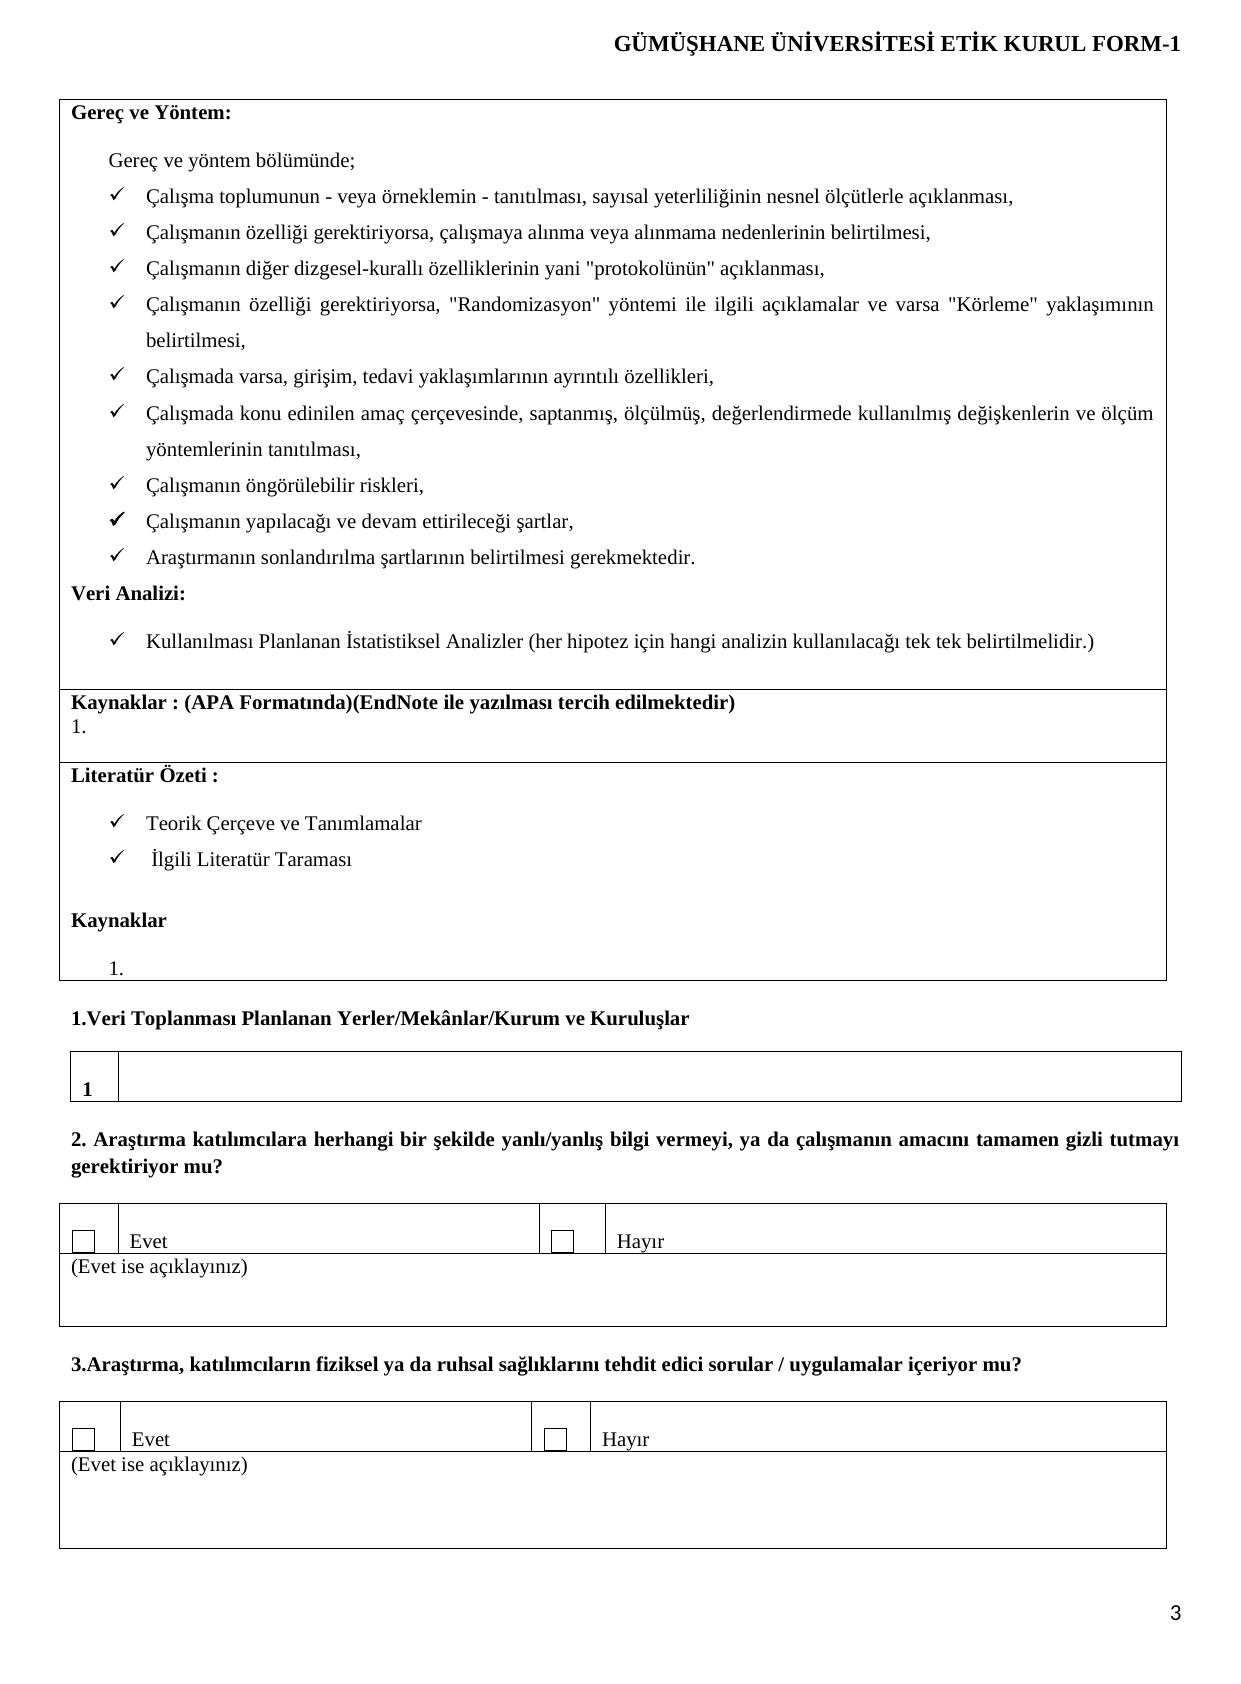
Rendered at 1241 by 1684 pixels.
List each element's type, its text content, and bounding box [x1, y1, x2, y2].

table_header [60, 1204, 118, 1253]
table_header Evet [121, 1402, 531, 1451]
text 3.Araştırma, katılımcıların fiziksel ya da ruhsal sağlıklarını tehdit edici sorular / uygulamalar içeriyor mu? [71, 1352, 1181, 1376]
table_header 1 [71, 1052, 118, 1101]
table_header Evet [119, 1204, 539, 1253]
table_header Hayır [591, 1402, 1166, 1451]
text 1.Veri Toplanması Planlanan Yerler/Mekânlar/Kurum ve Kuruluşlar [71, 1006, 1181, 1030]
table_cell Gereç ve Yöntem: Gereç ve yöntem bölümünde; Çalışma toplumunun - veya örneklemin - tanıtılması, sayısal yeterliliğinin nesnel ölçütlerle açıklanması, Çalışmanın özelliği gerektiriyorsa, çalışmaya alınma veya alınmama nedenlerinin belirtilmesi, Çalışmanın diğer dizgesel-kurallı özelliklerinin yani "protokolünün" açıklanması, Çalışmanın özelliği gerektiriyorsa, "Randomizasyon" yöntemi ile ilgili açıklamalar ve varsa "Körleme" yaklaşımının belirtilmesi, Çalışmada varsa, girişim, tedavi yaklaşımlarının ayrıntılı özellikleri, Çalışmada konu edinilen amaç çerçevesinde, saptanmış, ölçülmüş, değerlendirmede kullanılmış değişkenlerin ve ölçüm yöntemlerinin tanıtılması, Çalışmanın öngörülebilir riskleri, Çalışmanın yapılacağı ve devam ettirileceği şartlar, Araştırmanın sonlandırılma şartlarının belirtilmesi gerekmektedir. Veri Analizi: Kullanılması Planlanan İstatistiksel Analizler (her hipotez için hangi analizin kullanılacağı tek tek belirtilmelidir.) [60, 100, 1166, 689]
text 2. Araştırma katılımcılara herhangi bir şekilde yanlı/yanlış bilgi vermeyi, ya da çalışmanın amacını tamamen gizli tutmayı gerektiriyor mu? [71, 1127, 1181, 1178]
table_cell Kaynaklar : (APA Formatında)(EndNote ile yazılması tercih edilmektedir) 1. [60, 690, 1166, 762]
table_header [532, 1402, 590, 1451]
table_header [540, 1204, 605, 1253]
table_cell (Evet ise açıklayınız) [60, 1254, 1166, 1326]
table_header [119, 1052, 1181, 1101]
table_header [60, 1402, 120, 1451]
table_cell Literatür Özeti : Teorik Çerçeve ve Tanımlamalar İlgili Literatür Taraması Kaynaklar [60, 763, 1166, 980]
table_header Hayır [606, 1204, 1166, 1253]
table_cell (Evet ise açıklayınız) [60, 1452, 1166, 1548]
